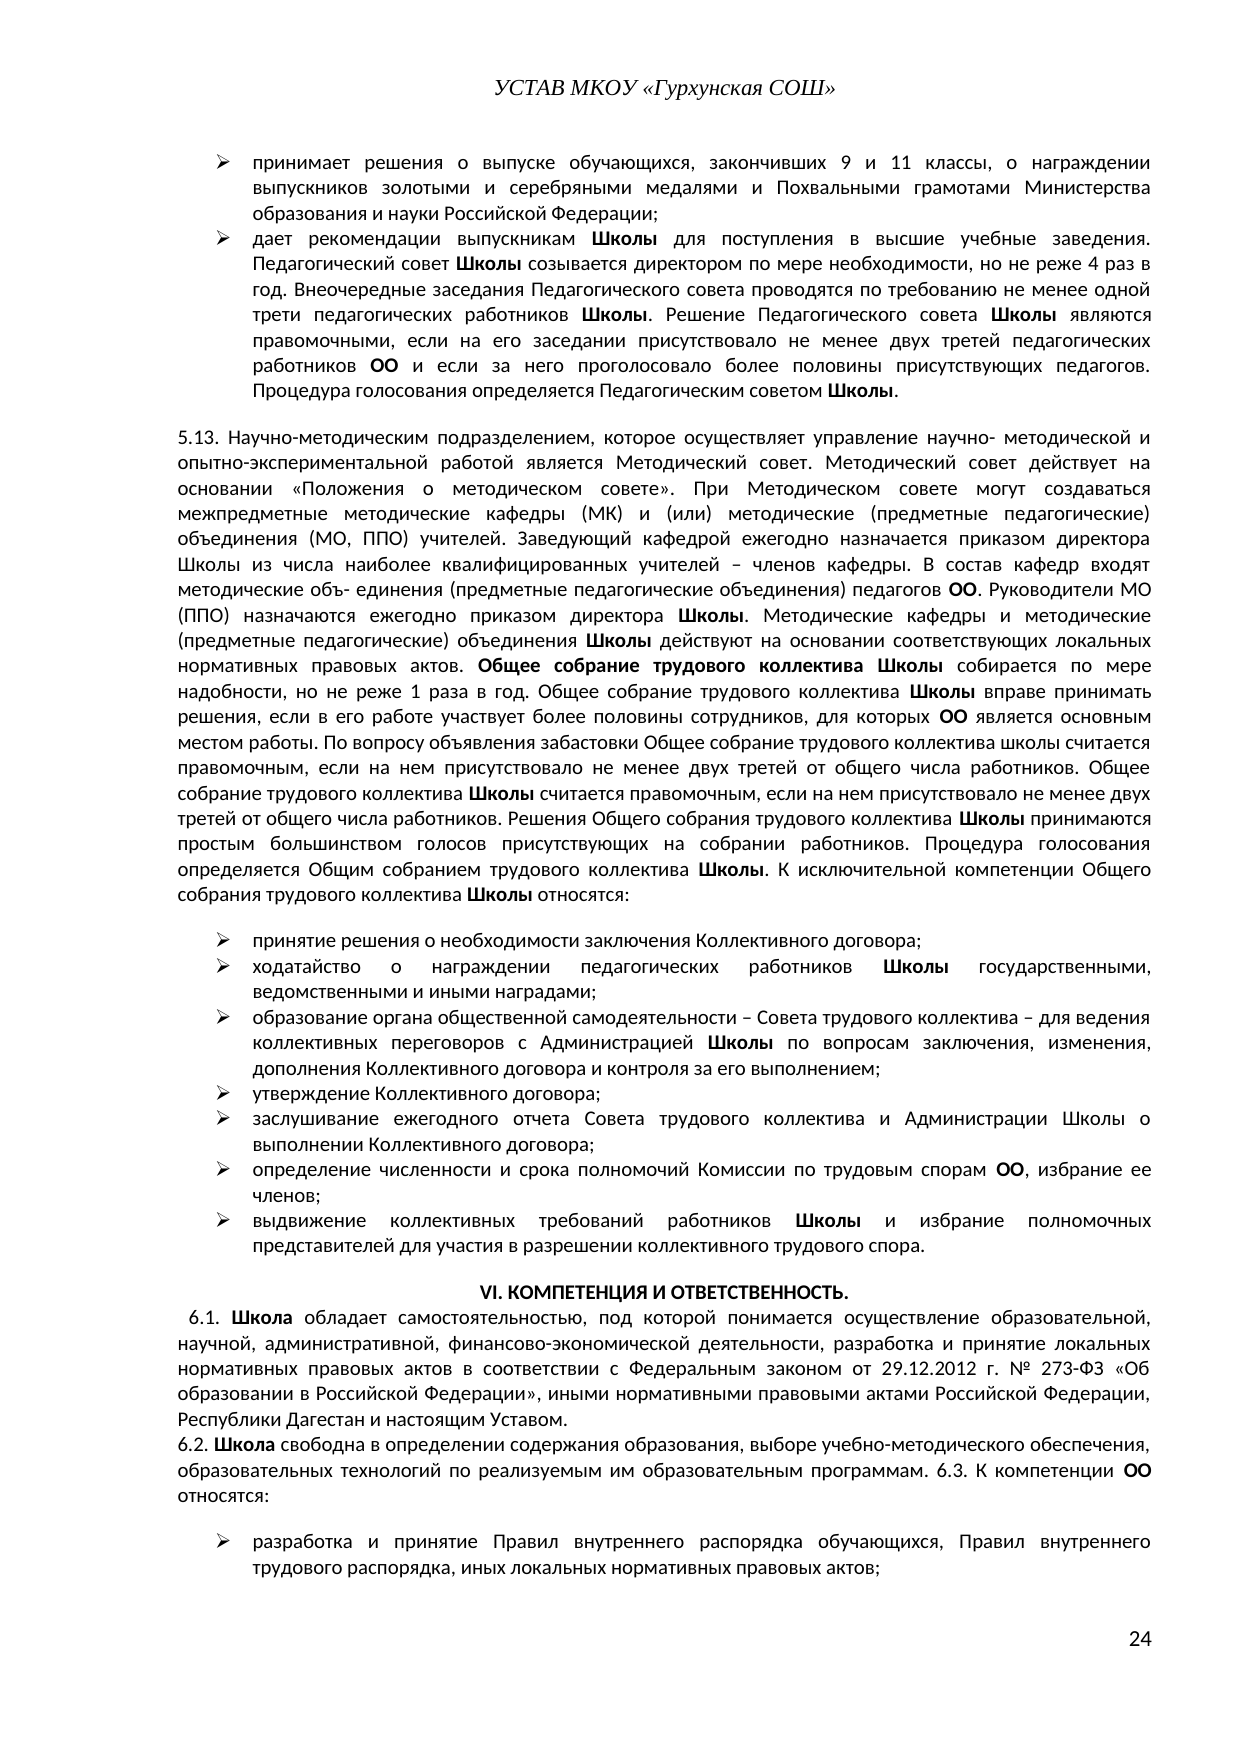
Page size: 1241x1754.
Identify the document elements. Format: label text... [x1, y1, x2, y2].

list утверждение Коллективного договора; [215, 1080, 1152, 1106]
list ходатайство о награждении педагогических работников Школы государственными, ведомственными и иными наградами; [215, 953, 1152, 1004]
list разработка и принятие Правил внутреннего распорядка обучающихся, Правил внутреннего трудового распорядка, иных локальных нормативных правовых актов; [215, 1528, 1152, 1579]
list определение численности и срока полномочий Комиссии по трудовым спорам ОО, избрание ее членов; [215, 1156, 1152, 1207]
list заслушивание ежегодного отчета Совета трудового коллектива и Администрации Школы о выполнении Коллективного договора; [215, 1106, 1152, 1156]
text 6.1. Школа обладает самостоятельностью, под которой понимается осуществление образовательной, научной, административной, финансово-экономической деятельности, разработка и принятие локальных нормативных правовых актов в соответствии с Федеральным законом от 29.12.2012 г. № 273-ФЗ «Об образовании в Российской Федерации», иными нормативными правовыми актами Российской Федерации, Республики Дагестан и настоящим Уставом. [177, 1304, 1152, 1431]
list выдвижение коллективных требований работников Школы и избрание полномочных представителей для участия в разрешении коллективного трудового спора. [215, 1207, 1152, 1258]
text VI. КОМПЕТЕНЦИЯ И ОТВЕТСТВЕННОСТЬ. [177, 1279, 1152, 1304]
text 5.13. Научно-методическим подразделением, которое осуществляет управление научно- методической и опытно-экспериментальной работой является Методический совет. Методический совет действует на основании «Положения о методическом совете». При Методическом совете могут создаваться межпредметные методические кафедры (МК) и (или) методические (предметные педагогические) объединения (МО, ППО) учителей. Заведующий кафедрой ежегодно назначается приказом директора Школы из числа наиболее квалифицированных учителей – членов кафедры. В состав кафедр входят методические объ- единения (предметные педагогические объединения) педагогов ОО. Руководители МО (ППО) назначаются ежегодно приказом директора Школы. Методические кафедры и методические (предметные педагогические) объединения Школы действуют на основании соответствующих локальных нормативных правовых актов. Общее собрание трудового коллектива Школы собирается по мере надобности, но не реже 1 раза в год. Общее собрание трудового коллектива Школы вправе принимать решения, если в его работе участвует более половины сотрудников, для которых ОО является основным местом работы. По вопросу объявления забастовки Общее собрание трудового коллектива школы считается правомочным, если на нем присутствовало не менее двух третей от общего числа работников. Общее собрание трудового коллектива Школы считается правомочным, если на нем присутствовало не менее двух третей от общего числа работников. Решения Общего собрания трудового коллектива Школы принимаются простым большинством голосов присутствующих на собрании работников. Процедура голосования определяется Общим собранием трудового коллектива Школы. К исключительной компетенции Общего собрания трудового коллектива Школы относятся: [177, 424, 1152, 907]
list дает рекомендации выпускникам Школы для поступления в высшие учебные заведения. Педагогический совет Школы созывается директором по мере необходимости, но не реже 4 раз в год. Внеочередные заседания Педагогического совета проводятся по требованию не менее одной трети педагогических работников Школы. Решение Педагогического совета Школы являются правомочными, если на его заседании присутствовало не менее двух третей педагогических работников ОО и если за него проголосовало более половины присутствующих педагогов. Процедура голосования определяется Педагогическим советом Школы. [215, 225, 1152, 403]
list принимает решения о выпуске обучающихся, закончивших 9 и 11 классы, о награждении выпускников золотыми и серебряными медалями и Похвальными грамотами Министерства образования и науки Российской Федерации; [215, 149, 1152, 225]
list принятие решения о необходимости заключения Коллективного договора; [215, 928, 1152, 953]
text 6.2. Школа свободна в определении содержания образования, выборе учебно-методического обеспечения, образовательных технологий по реализуемым им образовательным программам. 6.3. К компетенции ОО относятся: [177, 1431, 1152, 1508]
list образование органа общественной самодеятельности – Совета трудового коллектива – для ведения коллективных переговоров с Администрацией Школы по вопросам заключения, изменения, дополнения Коллективного договора и контроля за его выполнением; [215, 1004, 1152, 1080]
